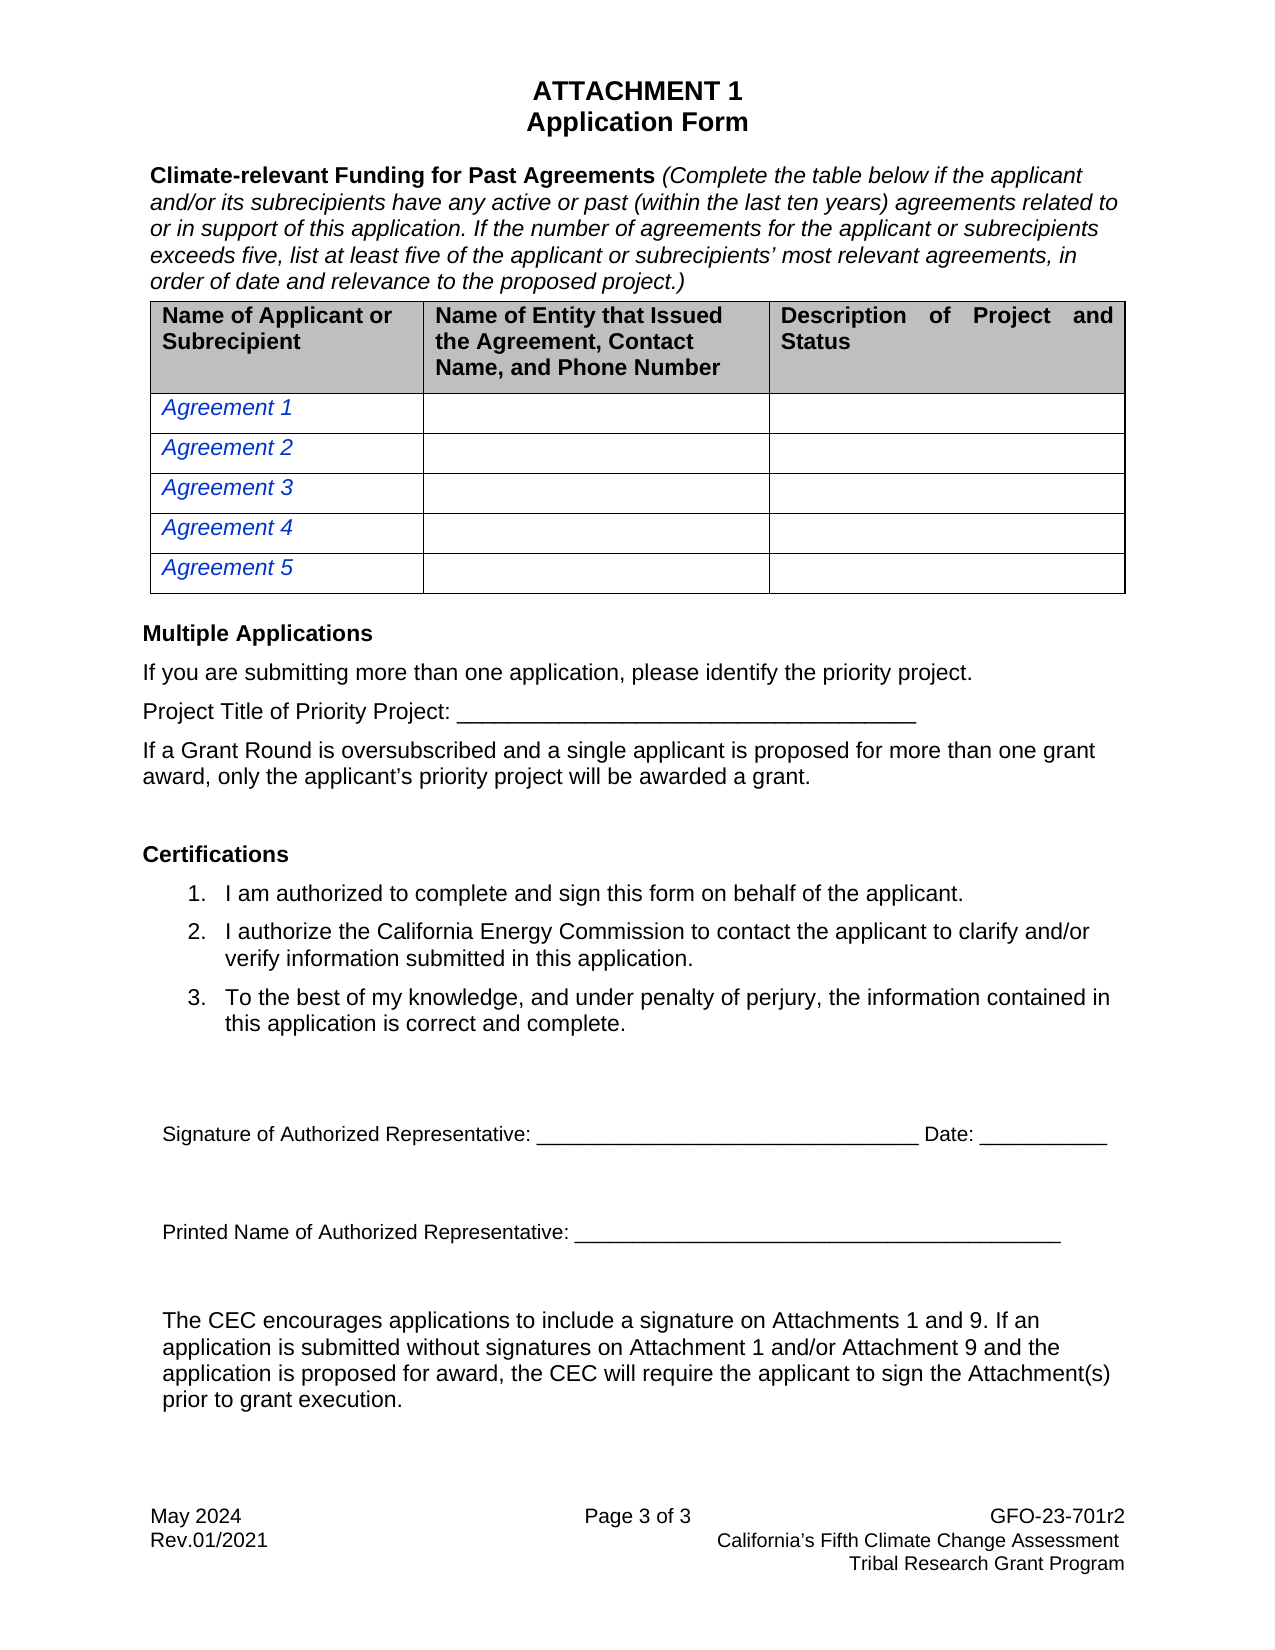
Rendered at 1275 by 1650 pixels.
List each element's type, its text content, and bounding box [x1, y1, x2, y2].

table_cell [770, 434, 1124, 473]
text Project Title of Priority Project: ____________________________________ [142, 698, 1132, 724]
table_cell Agreement 2 [151, 434, 423, 473]
text Climate-relevant Funding for Past Agreements (Complete the table below if the applicant and/or its subrecipients have any active or past (within the last ten years) agreements related to or in support of this application. If the number of agreements for the applicant or subrecipients exceeds five, list at least five of the applicant or subrecipients’ most relevant agreements, in order of date and relevance to the proposed project.) [150, 162, 1125, 294]
table_cell [424, 434, 769, 473]
table_cell Agreement 5 [151, 554, 423, 593]
table_cell [770, 394, 1124, 433]
text Signature of Authorized Representative: _________________________________ Date: ___________ [162, 1122, 1132, 1146]
table_cell [770, 514, 1124, 553]
table_header Name of Applicant or Subrecipient [151, 302, 423, 393]
table_cell [424, 514, 769, 553]
table_cell Agreement 3 [151, 474, 423, 513]
text The CEC encourages applications to include a signature on Attachments 1 and 9. If an application is submitted without signatures on Attachment 1 and/or Attachment 9 and the application is proposed for award, the CEC will require the applicant to sign the Attachment(s) prior to grant execution. [162, 1307, 1132, 1413]
table_cell [424, 474, 769, 513]
list To the best of my knowledge, and under penalty of perjury, the information contained in this application is correct and complete. [187, 983, 1125, 1036]
list I authorize the California Energy Commission to contact the applicant to clarify and/or verify information submitted in this application. [187, 918, 1125, 971]
table_cell Agreement 4 [151, 514, 423, 553]
table_cell [424, 554, 769, 593]
table_cell [770, 554, 1124, 593]
text Printed Name of Authorized Representative: __________________________________________ [162, 1219, 1132, 1243]
table_cell [770, 474, 1124, 513]
table_header Description of Project and Status [770, 302, 1124, 393]
text If you are submitting more than one application, please identify the priority project. [142, 659, 1132, 685]
text Certifications [142, 841, 1132, 867]
text Multiple Applications [142, 620, 1132, 646]
list I am authorized to complete and sign this form on behalf of the applicant. [187, 879, 1125, 906]
table_cell [424, 394, 769, 433]
table_cell Agreement 1 [151, 394, 423, 433]
text If a Grant Round is oversubscribed and a single applicant is proposed for more than one grant award, only the applicant’s priority project will be awarded a grant. [142, 737, 1132, 789]
table_header Name of Entity that Issued the Agreement, Contact Name, and Phone Number [424, 302, 769, 393]
